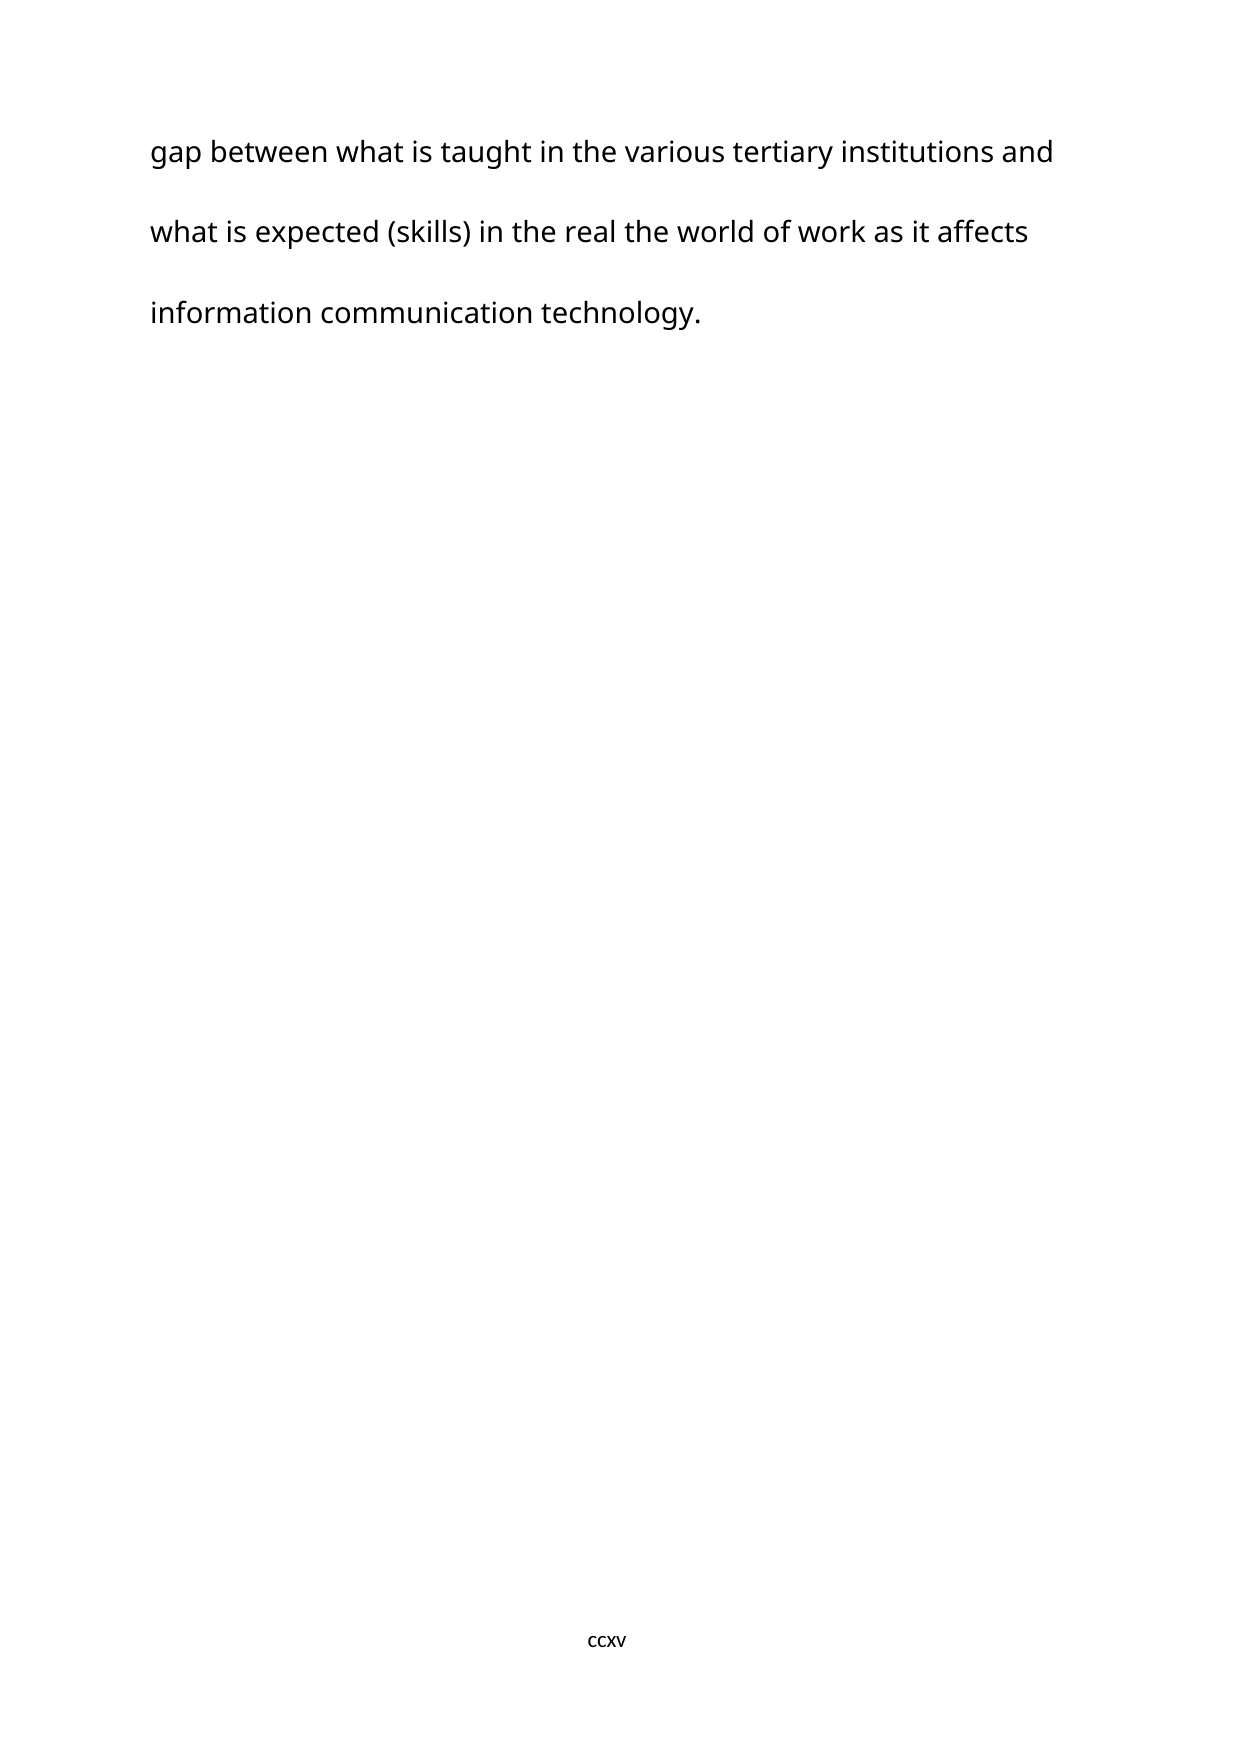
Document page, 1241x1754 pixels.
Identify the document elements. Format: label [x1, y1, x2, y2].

text [150, 131, 1087, 332]
